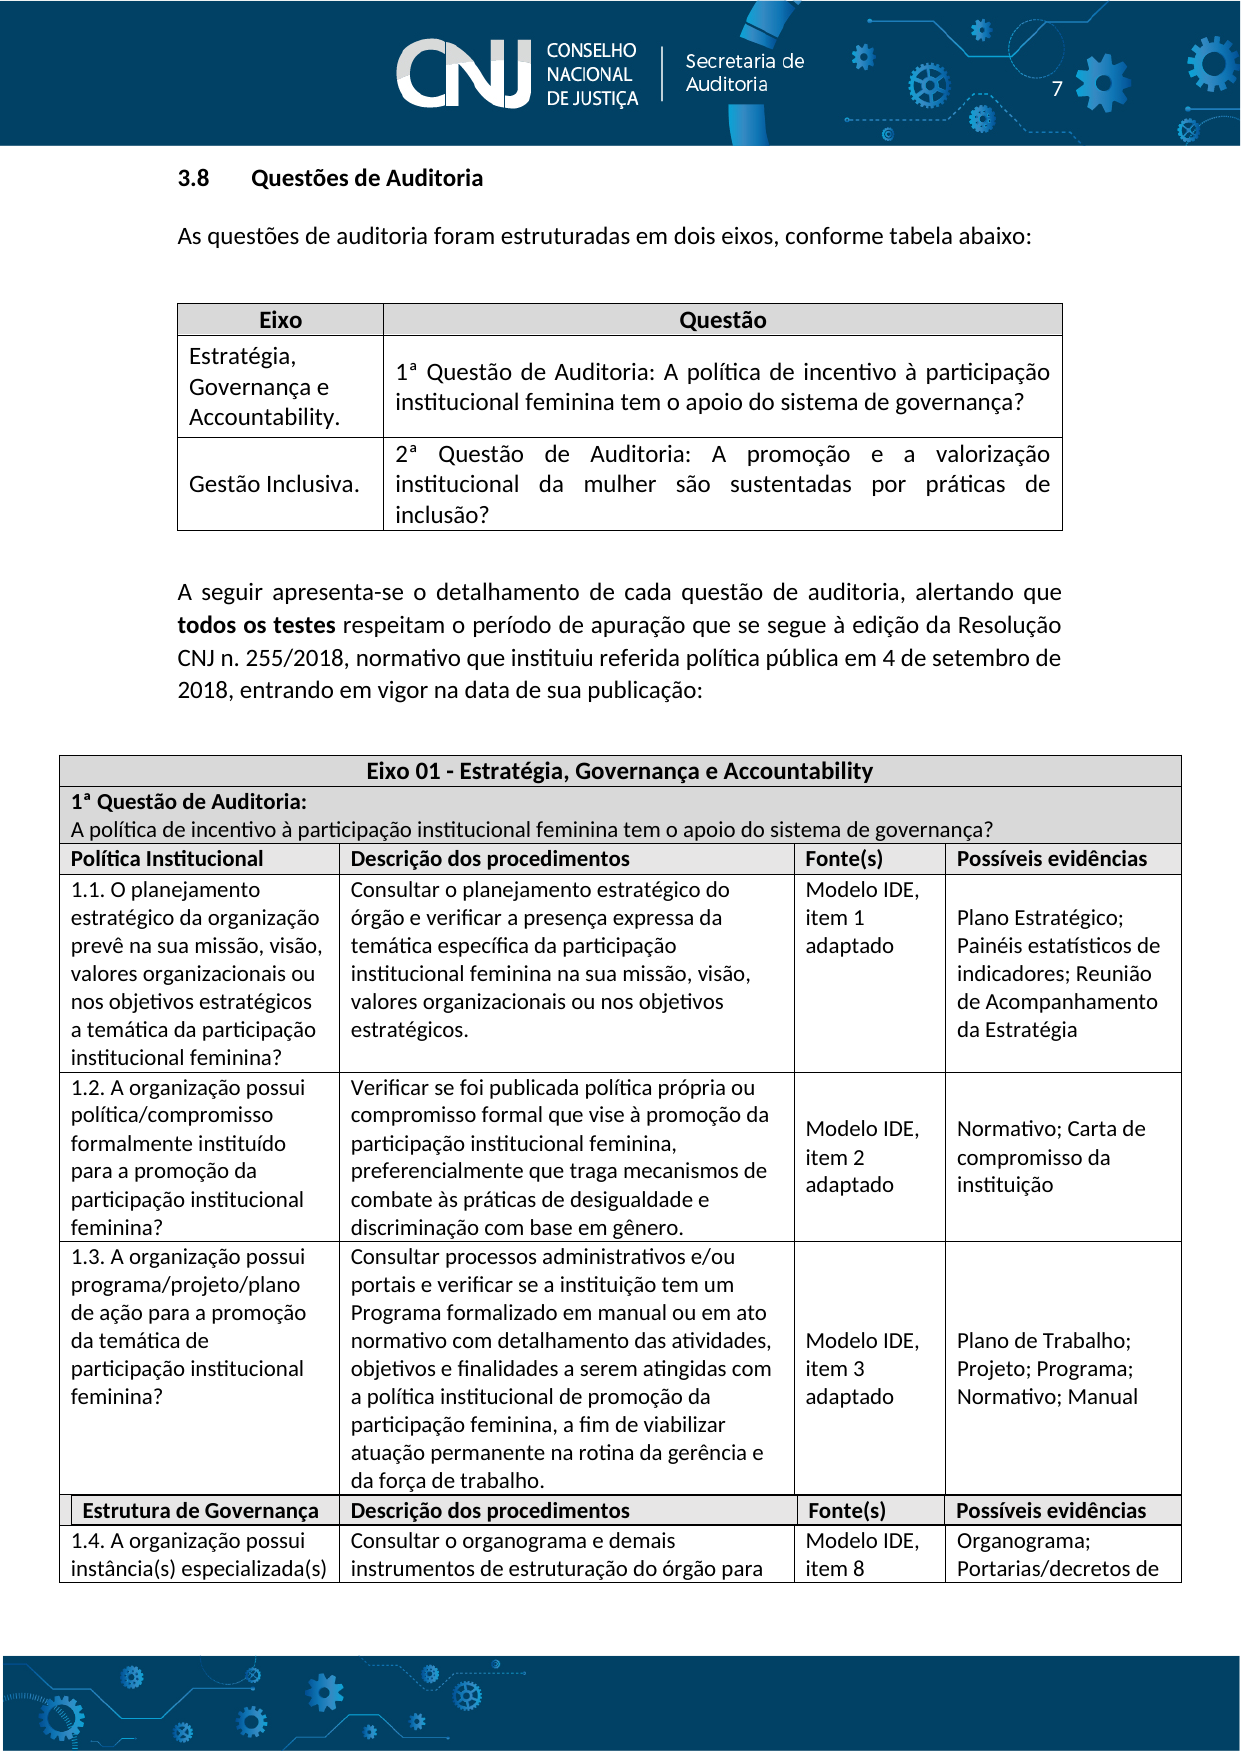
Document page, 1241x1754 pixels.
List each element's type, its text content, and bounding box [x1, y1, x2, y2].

table_cell Política Institucional [60, 844, 339, 874]
subtitle Questões de Auditoria [177, 162, 1063, 193]
table_cell Consultar o planejamento estratégico do órgão e verificar a presença expressa da temática específica da participação institucional feminina na sua missão, visão, valores organizacionais ou nos objetivos estratégicos. [340, 875, 794, 1072]
table_cell Fonte(s) [795, 844, 945, 874]
table_cell Descrição dos procedimentos [340, 844, 794, 874]
text A seguir apresenta-se o detalhamento de cada questão de auditoria, alertando que todos os testes respeitam o período de apuração que se segue à edição da Resolução CNJ n. 255/2018, normativo que instituiu referida política pública em 4 de setembro de 2018, entrando em vigor na data de sua publicação: [177, 576, 1063, 705]
table_header Questão [384, 304, 1062, 334]
table_cell Modelo IDE, item 1 adaptado [795, 875, 945, 1072]
table_cell Organograma; Portarias/decretos de instituição de comissão, comitê ou grupo de trabalho; Manual de Organização [946, 1526, 1181, 1582]
table_cell Gestão Inclusiva. [178, 438, 383, 529]
picture [0, 0, 1241, 146]
table_cell 1.1. O planejamento estratégico da organização prevê na sua missão, visão, valores organizacionais ou nos objetivos estratégicos a temática da participação institucional feminina? [60, 875, 339, 1072]
table_cell Normativo; Carta de compromisso da instituição [946, 1073, 1181, 1241]
table_cell 1ª Questão de Auditoria: A política de incentivo à participação institucional feminina tem o apoio do sistema de governança? [60, 787, 1181, 843]
table_cell Modelo IDE, item 3 adaptado [795, 1242, 945, 1494]
table_cell Plano Estratégico; Painéis estatísticos de indicadores; Reunião de Acompanhamento da Estratégia [946, 875, 1181, 1072]
text As questões de auditoria foram estruturadas em dois eixos, conforme tabela abaixo: [177, 220, 1063, 251]
table_cell 1ª Questão de Auditoria: A política de incentivo à participação institucional feminina tem o apoio do sistema de governança? [384, 336, 1062, 437]
table_cell 1.4. A organização possui instância(s) especializada(s) para a promoção da temática da participação e da inclusão feminina na instituição? [60, 1526, 339, 1582]
table_cell Modelo IDE, item 2 adaptado [795, 1073, 945, 1241]
table_header Eixo [178, 304, 383, 334]
table_cell Verificar se foi publicada política própria ou compromisso formal que vise à promoção da participação institucional feminina, preferencialmente que traga mecanismos de combate às práticas de desigualdade e discriminação com base em gênero. [340, 1073, 794, 1241]
table_cell Plano de Trabalho; Projeto; Programa; Normativo; Manual [946, 1242, 1181, 1494]
table_cell 2ª Questão de Auditoria: A promoção e a valorização institucional da mulher são sustentadas por práticas de inclusão? [384, 438, 1062, 529]
table_cell Modelo IDE, item 8 [795, 1526, 945, 1582]
table_cell [60, 1495, 71, 1525]
table_cell 1.2. A organização possui política/compromisso formalmente instituído para a promoção da participação institucional feminina? [60, 1073, 339, 1241]
table_cell Possíveis evidências [946, 844, 1181, 874]
table_cell Estratégia, Governança e Accountability. [178, 336, 383, 437]
picture [2, 1655, 1240, 1751]
table_cell Consultar processos administrativos e/ou portais e verificar se a instituição tem um Programa formalizado em manual ou em ato normativo com detalhamento das atividades, objetivos e finalidades a serem atingidas com a política institucional de promoção da participação feminina, a fim de viabilizar atuação permanente na rotina da gerência e da força de trabalho. [340, 1242, 794, 1494]
table_cell 1.3. A organização possui programa/projeto/plano de ação para a promoção da temática de participação institucional feminina? [60, 1242, 339, 1494]
table_header Eixo 01 - Estratégia, Governança e Accountability [60, 756, 1181, 786]
